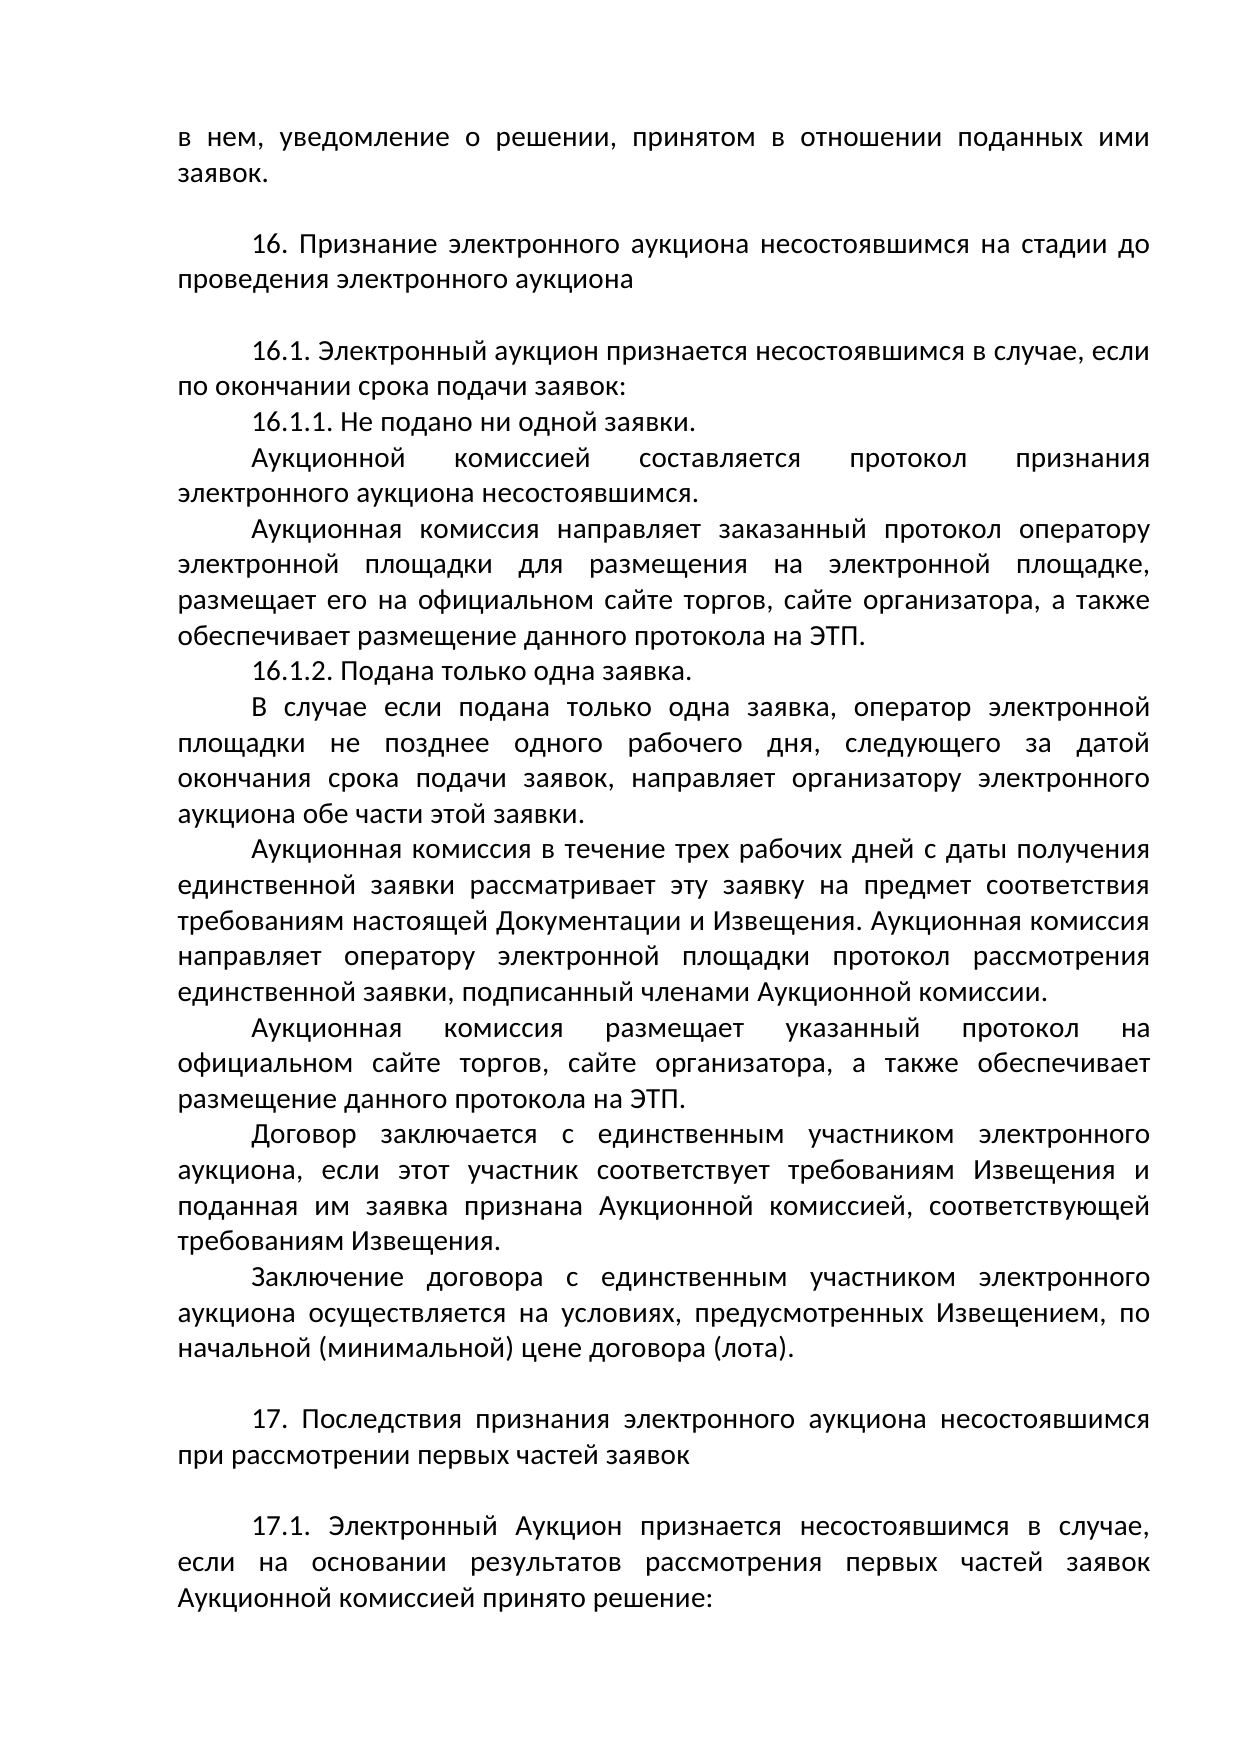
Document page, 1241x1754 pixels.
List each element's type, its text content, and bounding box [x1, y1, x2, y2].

text Аукционная комиссия в течение трех рабочих дней с даты получения единственной заявки рассматривает эту заявку на предмет соответствия требованиям настоящей Документации и Извещения. Аукционная комиссия направляет оператору электронной площадки протокол рассмотрения единственной заявки, подписанный членами Аукционной комиссии. [177, 831, 1152, 1009]
text Аукционной комиссией составляется протокол признания электронного аукциона несостоявшимся. [177, 439, 1152, 510]
text Договор заключается с единственным участником электронного аукциона, если этот участник соответствует требованиям Извещения и поданная им заявка признана Аукционной комиссией, соответствующей требованиям Извещения. [177, 1116, 1152, 1258]
text 17. Последствия признания электронного аукциона несостоявшимся при рассмотрении первых частей заявок [177, 1401, 1152, 1472]
text 16.1.1. Не подано ни одной заявки. [177, 403, 1152, 439]
text В случае если подана только одна заявка, оператор электронной площадки не позднее одного рабочего дня, следующего за датой окончания срока подачи заявок, направляет организатору электронного аукциона обе части этой заявки. [177, 688, 1152, 831]
text Аукционная комиссия направляет заказанный протокол оператору электронной площадки для размещения на электронной площадке, размещает его на официальном сайте торгов, сайте организатора, а также обеспечивает размещение данного протокола на ЭТП. [177, 510, 1152, 652]
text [177, 118, 1152, 189]
text Аукционная комиссия размещает указанный протокол на официальном сайте торгов, сайте организатора, а также обеспечивает размещение данного протокола на ЭТП. [177, 1009, 1152, 1116]
text 17.1. Электронный Аукцион признается несостоявшимся в случае, если на основании результатов рассмотрения первых частей заявок Аукционной комиссией принято решение: [177, 1507, 1152, 1614]
text 16.1.2. Подана только одна заявка. [177, 652, 1152, 688]
text Заключение договора с единственным участником электронного аукциона осуществляется на условиях, предусмотренных Извещением, по начальной (минимальной) цене договора (лота). [177, 1258, 1152, 1365]
text 16. Признание электронного аукциона несостоявшимся на стадии до проведения электронного аукциона [177, 225, 1152, 296]
text 16.1. Электронный аукцион признается несостоявшимся в случае, если по окончании срока подачи заявок: [177, 332, 1152, 403]
